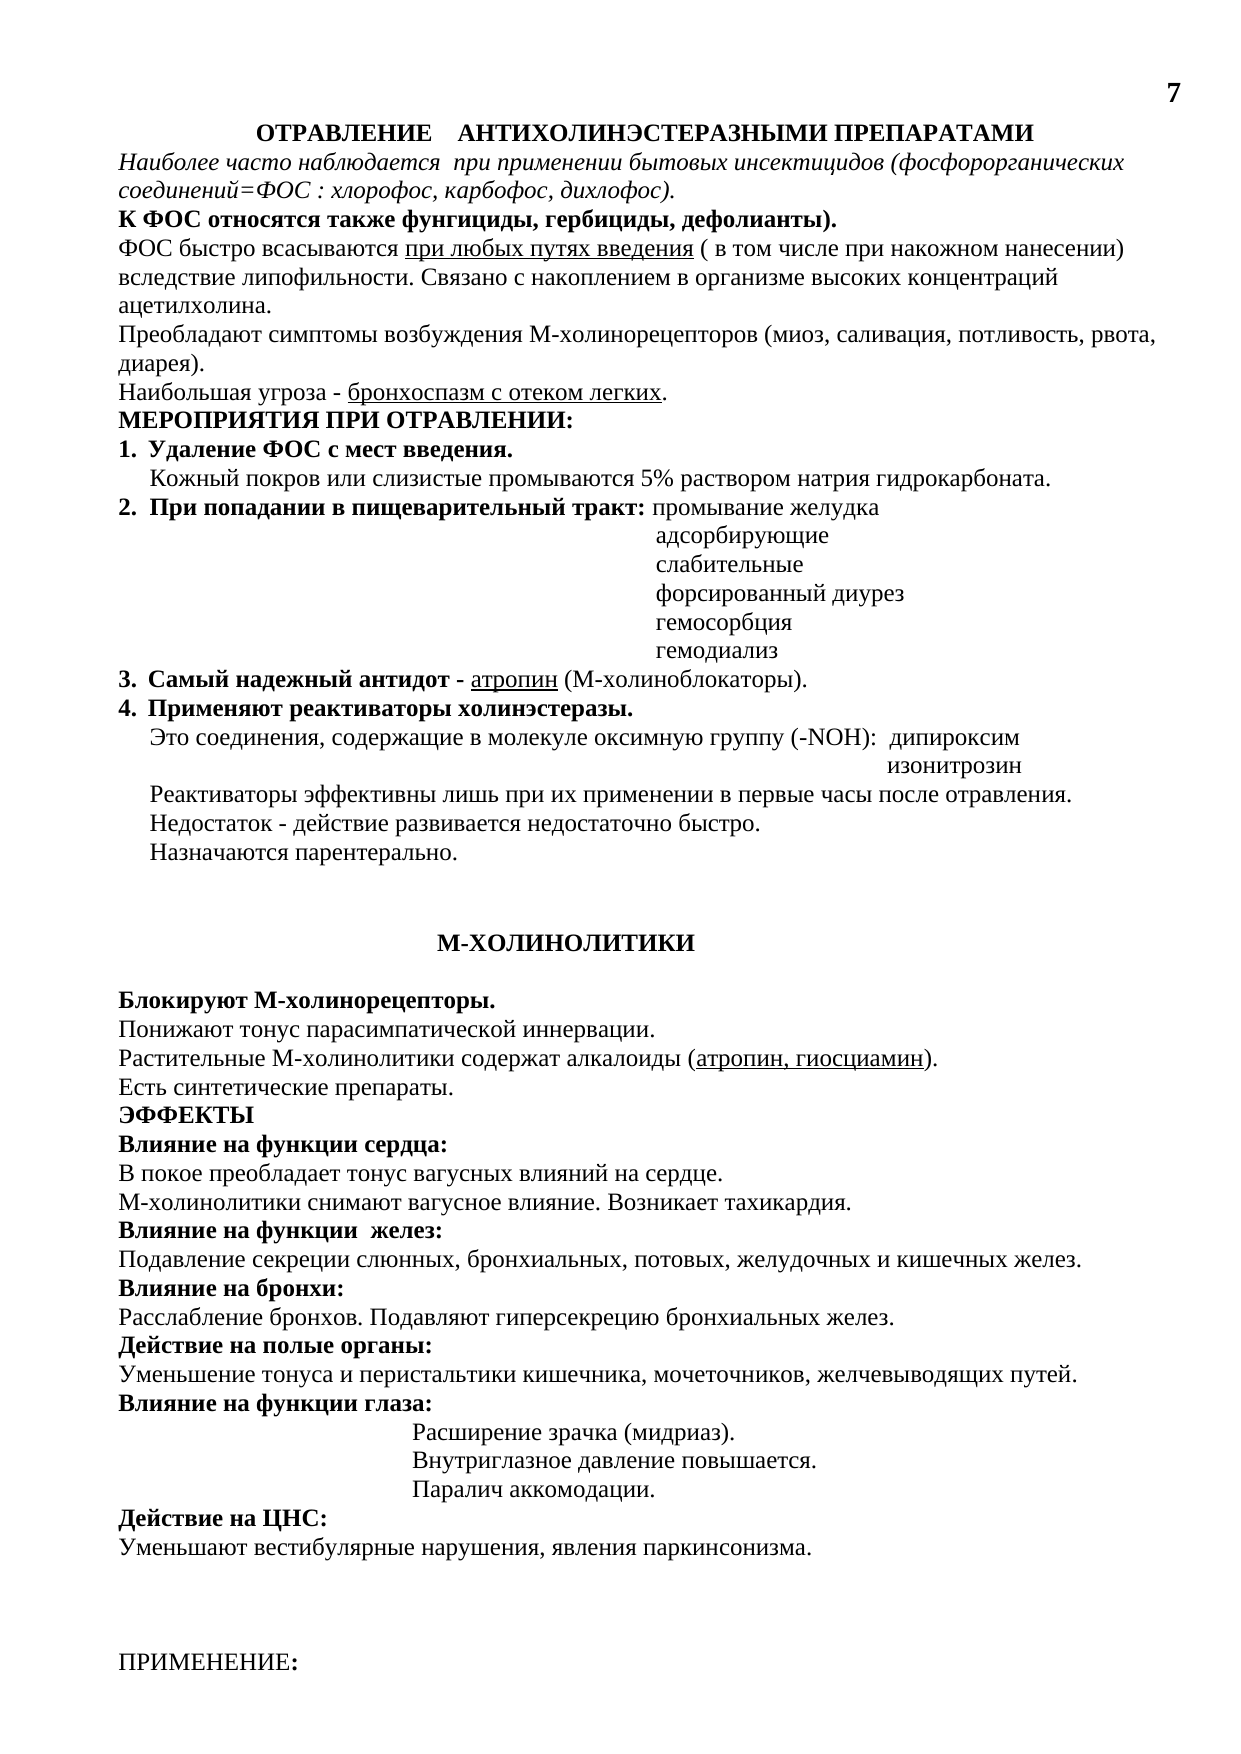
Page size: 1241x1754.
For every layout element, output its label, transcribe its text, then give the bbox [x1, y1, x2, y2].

text Недостаток - действие развивается недостаточно быстро. [118, 808, 1181, 837]
text ПРИМЕНЕНИЕ: [118, 1647, 1181, 1675]
text Влияние на функции глаза: [118, 1388, 1181, 1417]
text МЕРОПРИЯТИЯ ПРИ ОТРАВЛЕНИИ: [118, 406, 1181, 434]
text форсированный диурез [118, 578, 1181, 607]
list Удаление ФОС с мест введения. [118, 434, 1181, 463]
text В покое преобладает тонус вагусных влияний на сердце. [118, 1158, 1181, 1187]
text Наибольшая угроза - бронхоспазм с отеком легких. [118, 377, 1181, 406]
text Кожный покров или слизистые промываются 5% раствором натрия гидрокарбоната. [118, 463, 1181, 492]
text Расширение зрачка (мидриаз). [118, 1417, 1181, 1445]
text Растительные М-холинолитики содержат алкалоиды (атропин, гиосциамин). [118, 1043, 1181, 1072]
text Влияние на функции сердца: [118, 1129, 1181, 1158]
text Назначаются парентерально. [118, 837, 1181, 866]
text Подавление секреции слюнных, бронхиальных, потовых, желудочных и кишечных желез. [118, 1244, 1181, 1273]
text ОТРАВЛЕНИЕ АНТИХОЛИНЭСТЕРАЗНЫМИ ПРЕПАРАТАМИ [118, 118, 1181, 147]
list Применяют реактиваторы холинэстеразы. [118, 693, 1181, 722]
text ФОС быстро всасываются при любых путях введения ( в том числе при накожном нанесении) вследствие липофильности. Связано с накоплением в организме высоких концентраций ацетилхолина. [118, 233, 1181, 319]
text Блокируют М-холинорецепторы. [118, 985, 1181, 1014]
list Самый надежный антидот - атропин (М-холиноблокаторы). [118, 664, 1181, 693]
text гемодиализ [118, 636, 1181, 664]
text К ФОС относятся также фунгициды, гербициды, дефолианты). [118, 204, 1181, 233]
text Понижают тонус парасимпатической иннервации. [118, 1014, 1181, 1043]
text адсорбирующие [118, 521, 1181, 549]
text Преобладают симптомы возбуждения М-холинорецепторов (миоз, саливация, потливость, рвота, диарея). [118, 319, 1181, 377]
text М-ХОЛИНОЛИТИКИ [118, 928, 1181, 957]
text Это соединения, содержащие в молекуле оксимную группу (-NOH): дипироксим [118, 722, 1181, 751]
text Реактиваторы эффективны лишь при их применении в первые часы после отравления. [118, 779, 1181, 808]
text гемосорбция [118, 607, 1181, 636]
text Действие на полые органы: [118, 1330, 1181, 1359]
text изонитрозин [118, 751, 1181, 779]
text Уменьшение тонуса и перистальтики кишечника, мочеточников, желчевыводящих путей. [118, 1359, 1181, 1388]
text Расслабление бронхов. Подавляют гиперсекрецию бронхиальных желез. [118, 1302, 1181, 1330]
text Влияние на функции желез: [118, 1215, 1181, 1244]
text Влияние на бронхи: [118, 1273, 1181, 1302]
text ЭФФЕКТЫ [118, 1100, 1181, 1129]
text М-холинолитики снимают вагусное влияние. Возникает тахикардия. [118, 1187, 1181, 1215]
text Есть синтетические препараты. [118, 1072, 1181, 1100]
text Внутриглазное давление повышается. [118, 1445, 1181, 1474]
text Паралич аккомодации. [118, 1474, 1181, 1503]
text Уменьшают вестибулярные нарушения, явления паркинсонизма. [118, 1532, 1181, 1560]
text слабительные [118, 549, 1181, 578]
text Действие на ЦНС: [118, 1503, 1181, 1532]
text 2. При попадании в пищеварительный тракт: промывание желудка [118, 492, 1181, 521]
text Наиболее часто наблюдается при применении бытовых инсектицидов (фосфорорганических соединений=ФОС : хлорофос, карбофос, дихлофос). [118, 147, 1181, 204]
